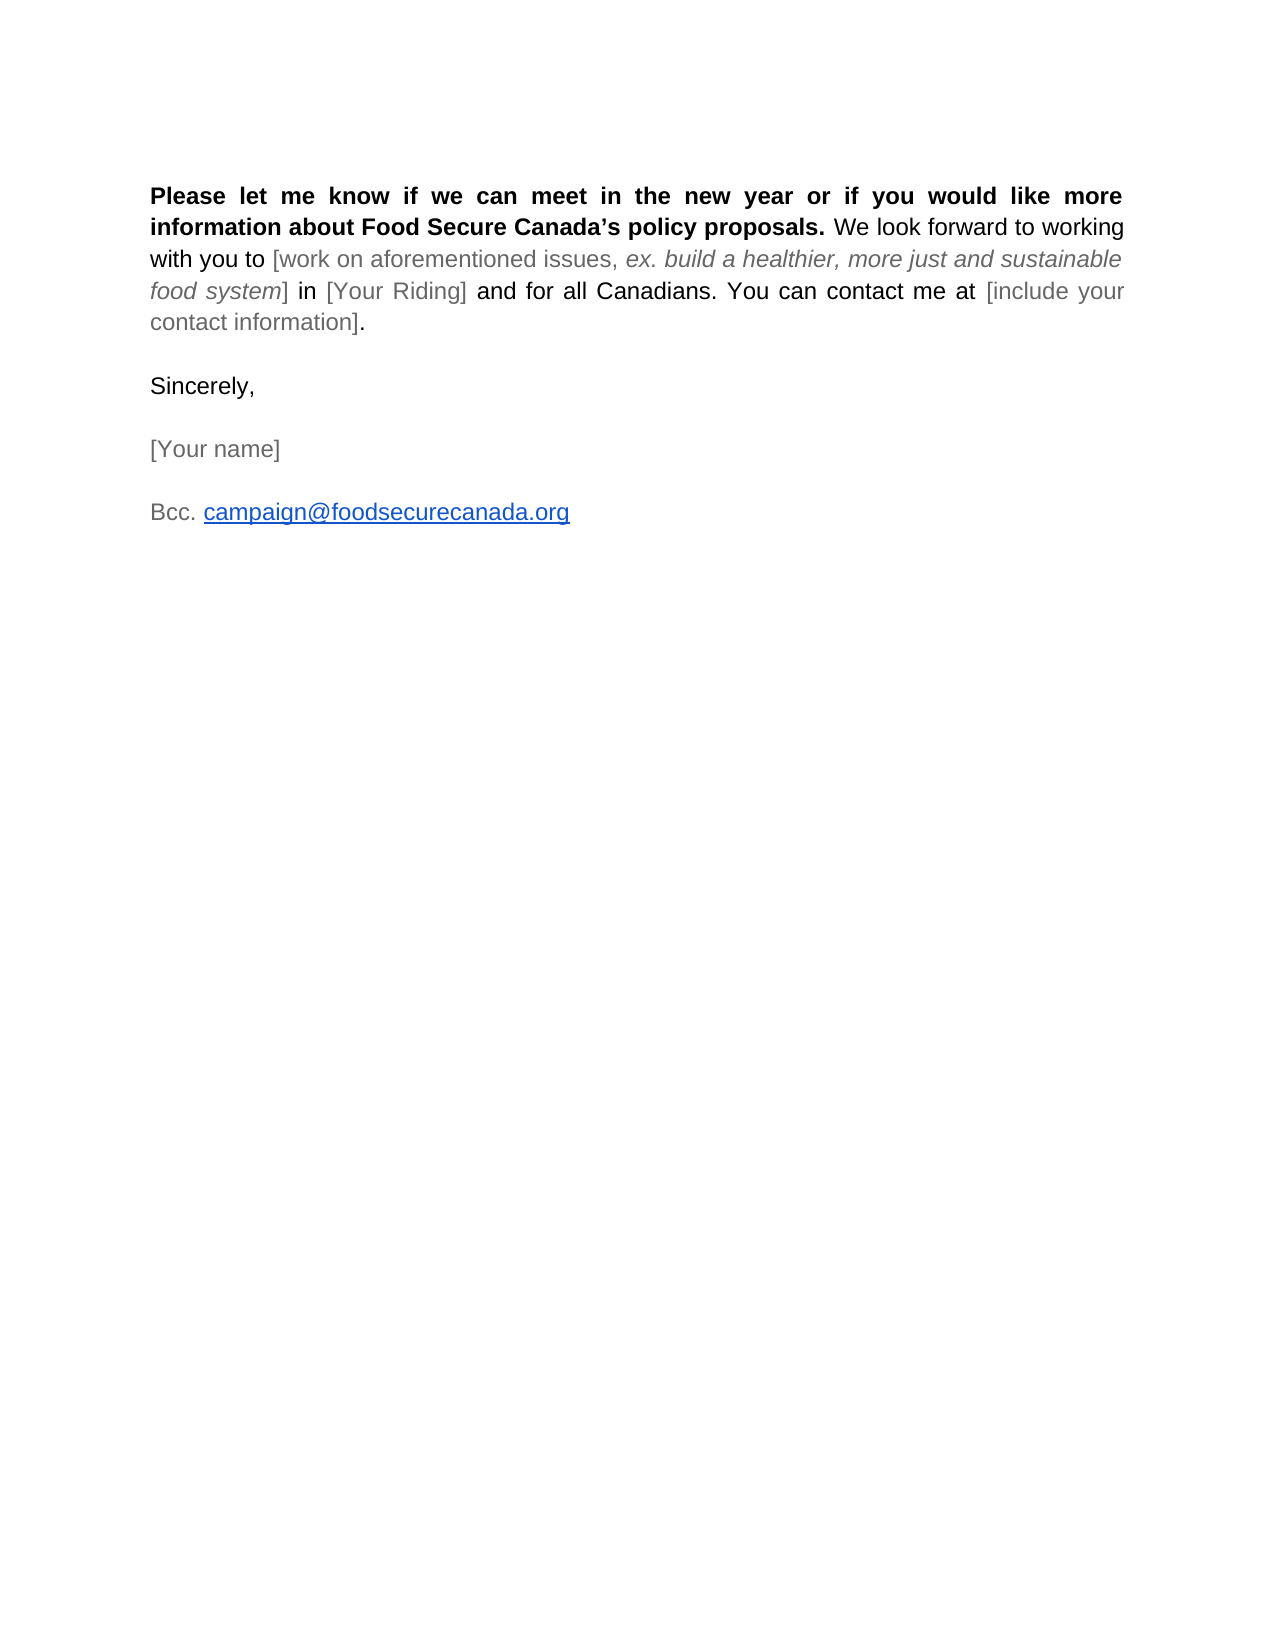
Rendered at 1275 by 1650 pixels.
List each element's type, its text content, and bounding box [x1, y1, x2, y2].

text Bcc. campaign@foodsecurecanada.org [150, 498, 1125, 526]
text Sincerely, [150, 372, 1125, 399]
text [Your name] [150, 435, 1125, 463]
text Please let me know if we can meet in the new year or if you would like more information about Food Secure Canada’s policy proposals. We look forward to working with you to [work on aforementioned issues, ex. build a healthier, more just and sustainable food system] in [Your Riding] and for all Canadians. You can contact me at [include your contact information]. [150, 182, 1125, 336]
